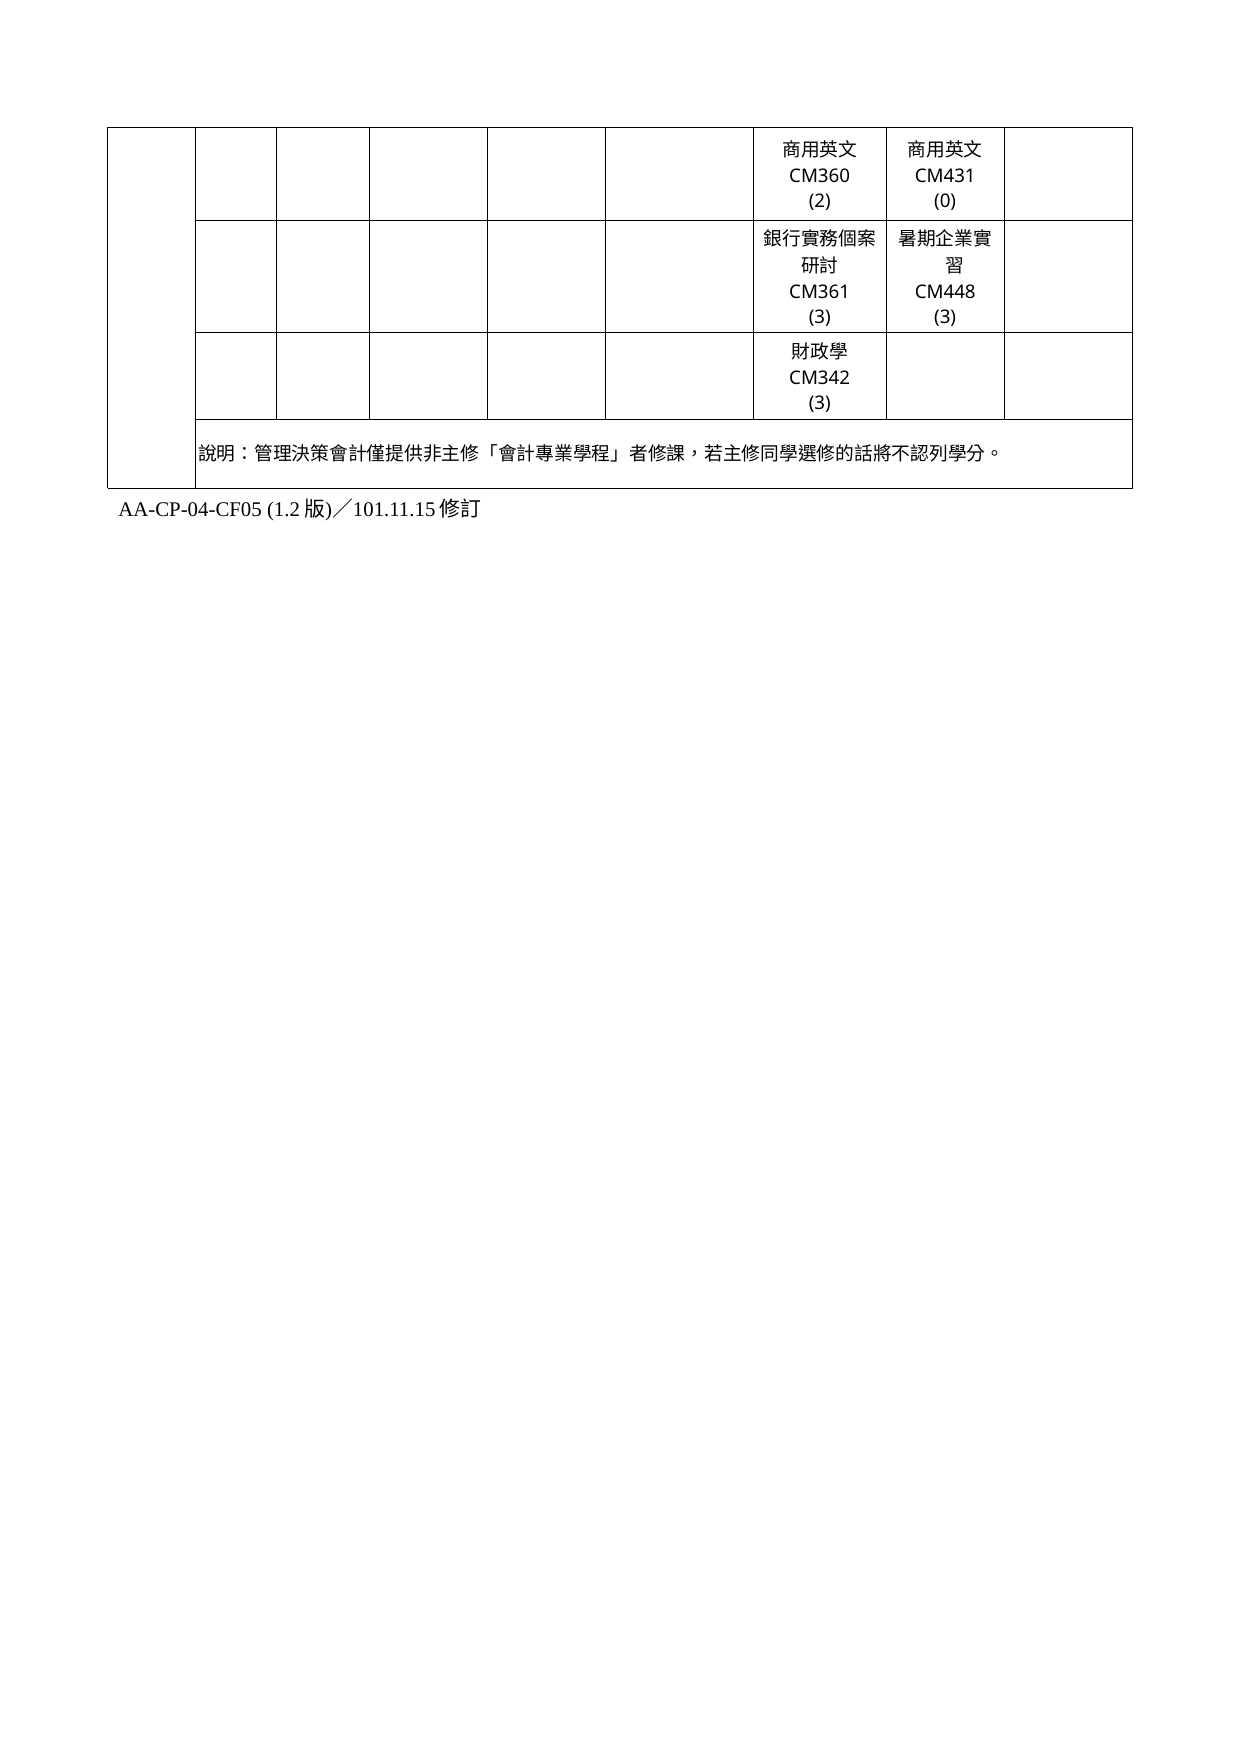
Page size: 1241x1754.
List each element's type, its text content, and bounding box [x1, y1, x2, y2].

table_cell 財政學 CM342 (3) [754, 333, 886, 419]
table_cell [370, 333, 487, 419]
table_cell [488, 333, 605, 419]
table_cell [606, 221, 753, 332]
table_cell [196, 333, 276, 419]
table_cell [1005, 128, 1132, 220]
table_cell [606, 333, 753, 419]
table_cell [370, 221, 487, 332]
table_cell [606, 128, 753, 220]
table_cell [277, 333, 369, 419]
table_cell [277, 128, 369, 220]
table_cell [277, 221, 369, 332]
table_cell 商用英文 CM360 (2) [754, 128, 886, 220]
table_cell [196, 221, 276, 332]
table_cell 暑期企業實習 CM448 (3) [887, 221, 1004, 332]
table_cell [196, 128, 276, 220]
table_cell 商用英文 CM431 (0) [887, 128, 1004, 220]
table_cell [887, 333, 1004, 419]
table_cell [488, 128, 605, 220]
table_cell 說明：管理決策會計僅提供非主修「會計專業學程」者修課，若主修同學選修的話將不認列學分。 [196, 420, 1132, 488]
table_cell [1005, 221, 1132, 332]
table_cell [370, 128, 487, 220]
text AA-CP-04-CF05 (1.2版)／101.11.15修訂 [118, 489, 1122, 526]
table_cell 銀行實務個案研討 CM361 (3) [754, 221, 886, 332]
table_cell [488, 221, 605, 332]
table_cell [1005, 333, 1132, 419]
